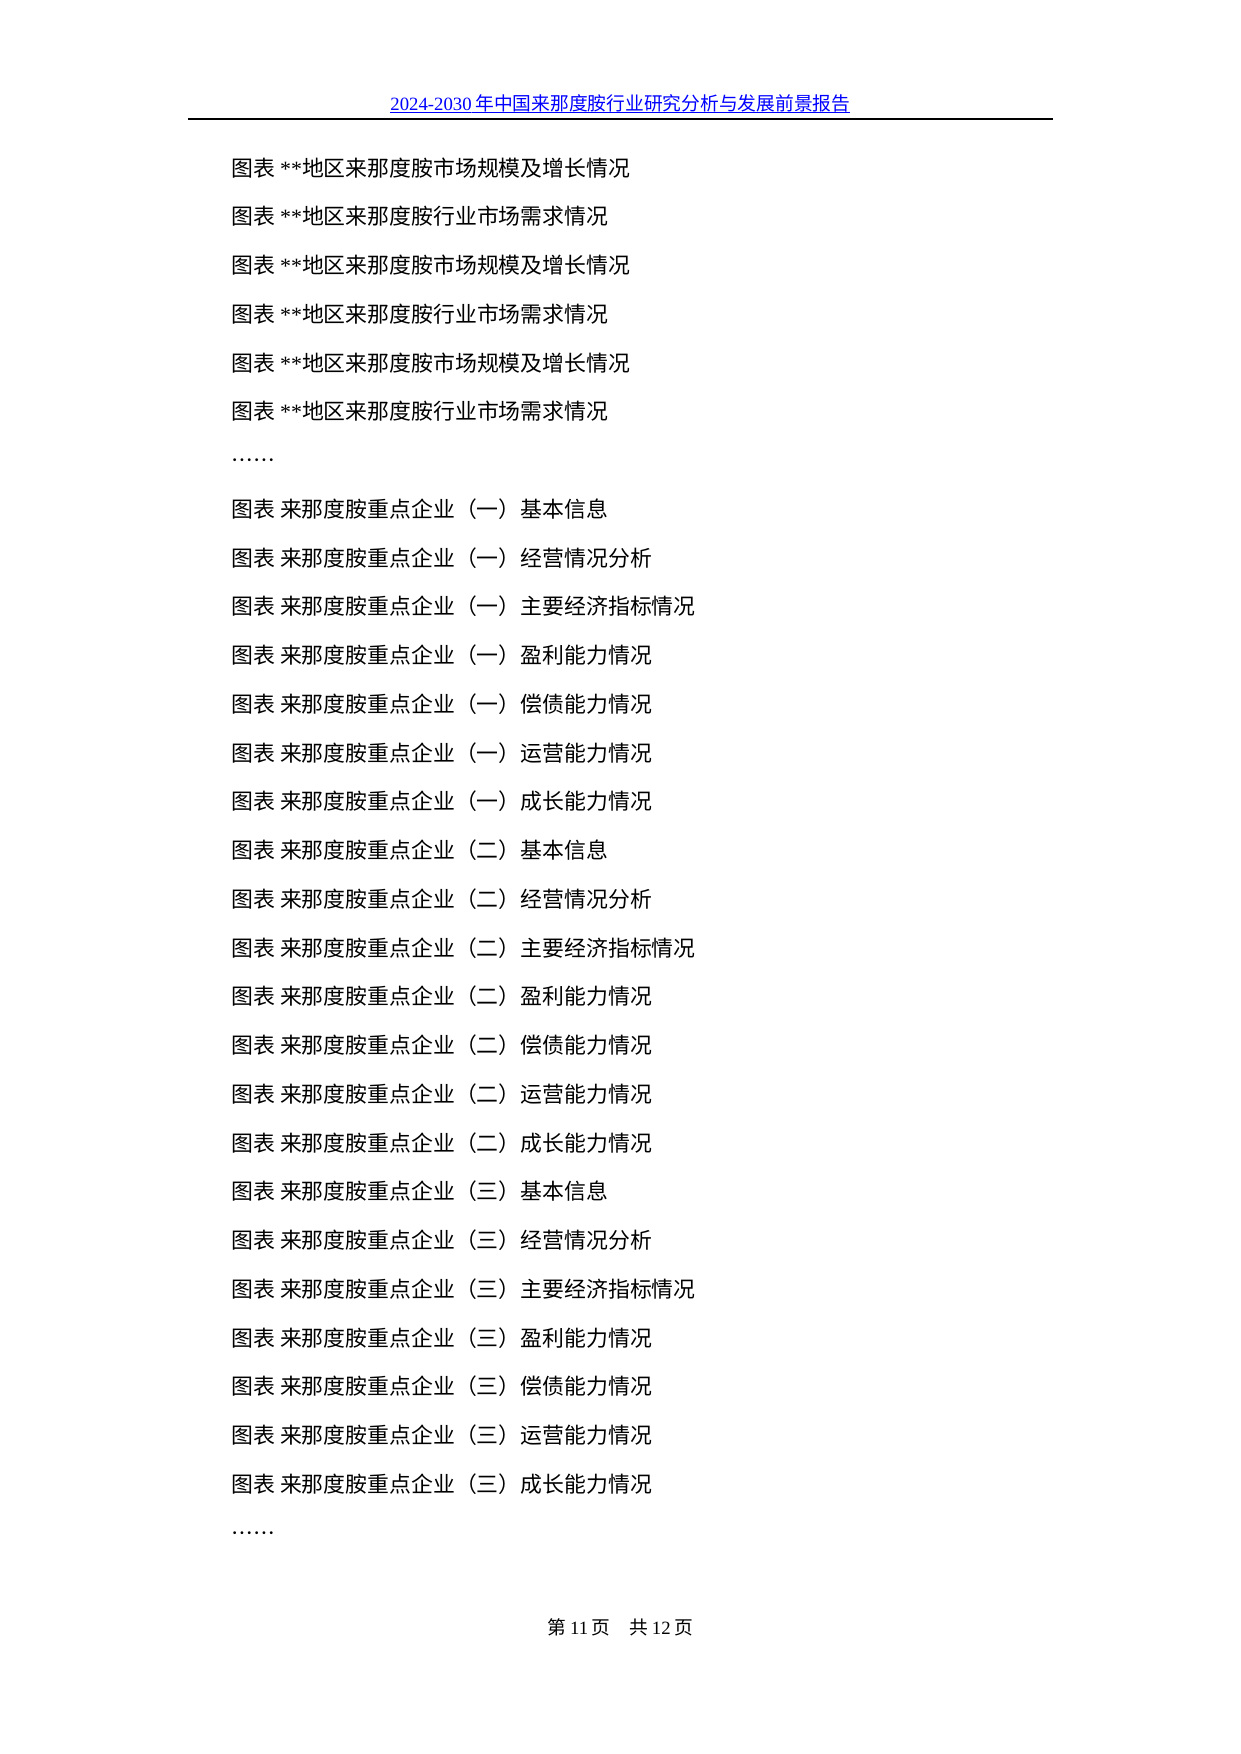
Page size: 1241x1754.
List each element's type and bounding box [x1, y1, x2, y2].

text [187, 150, 1053, 1548]
